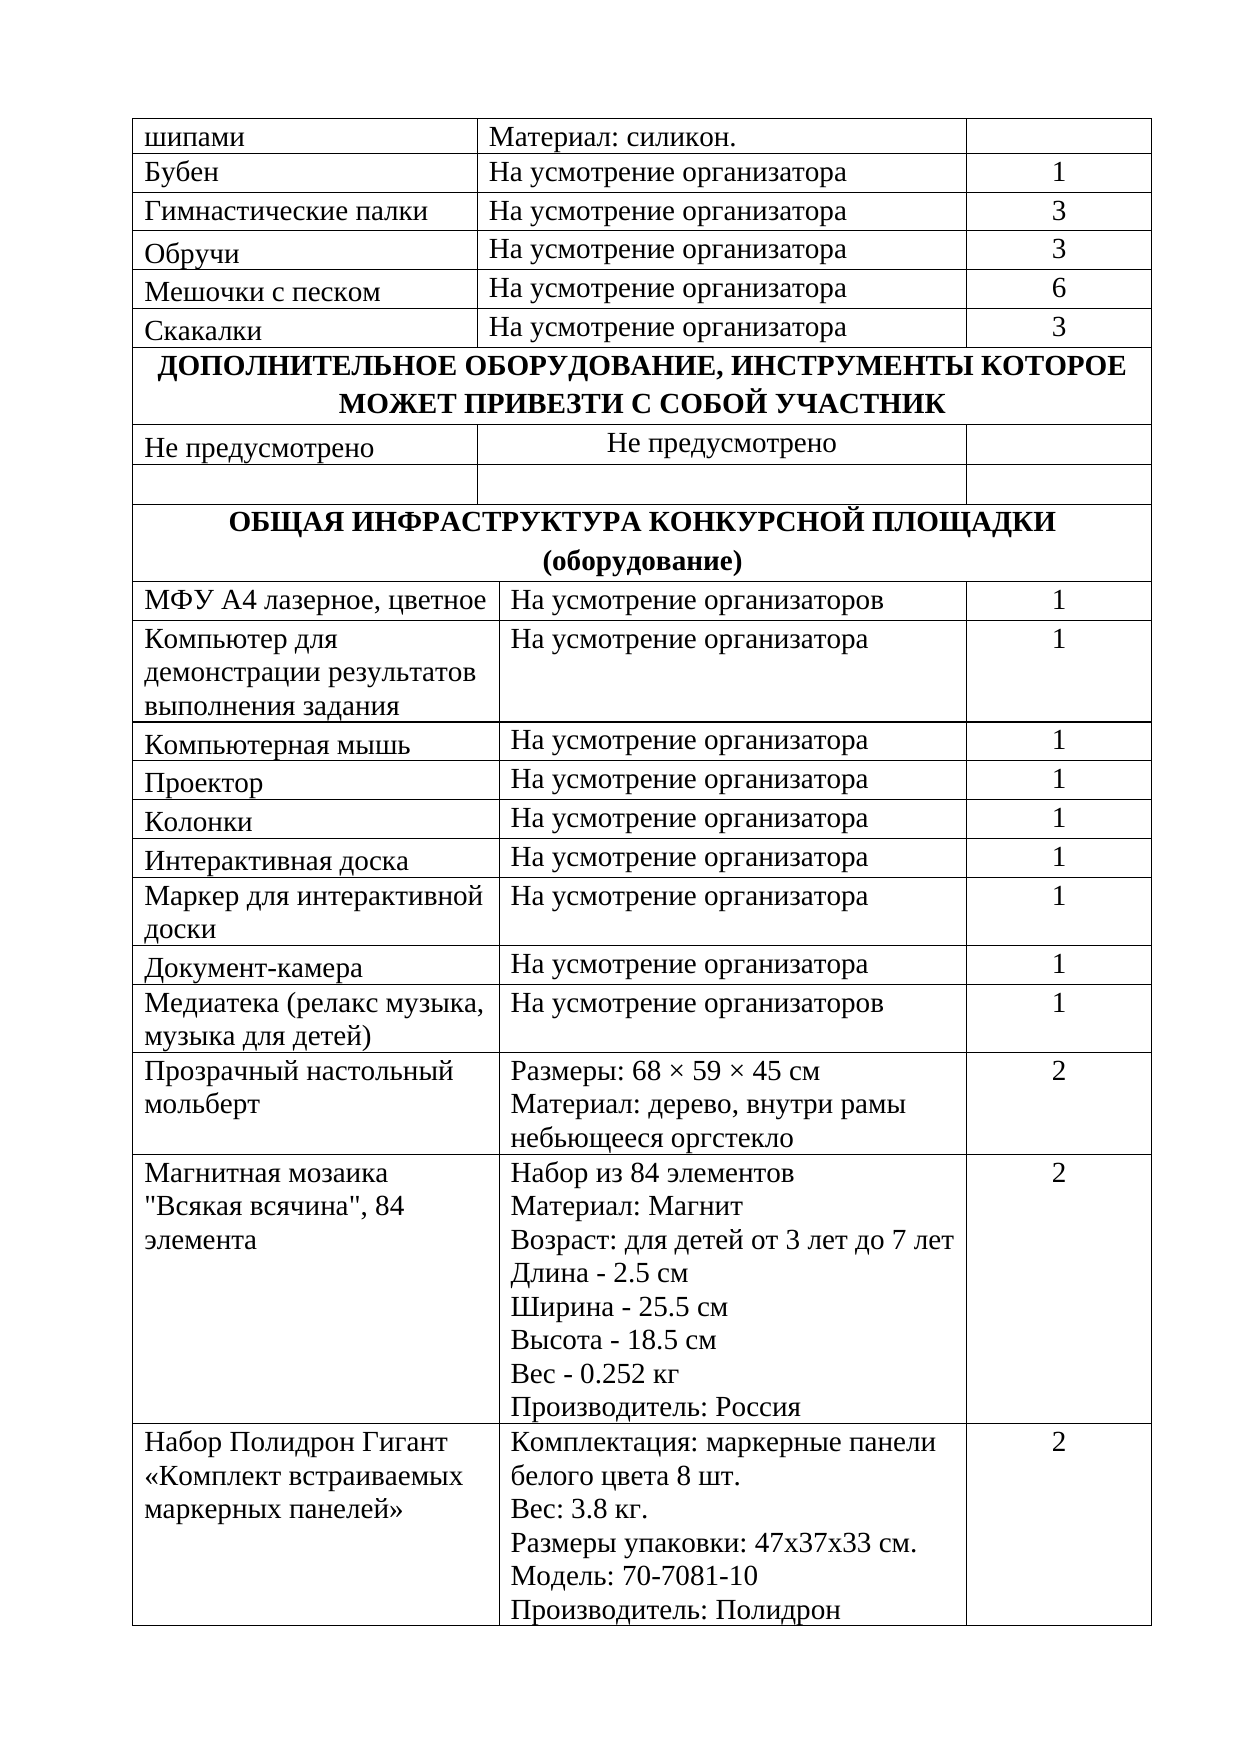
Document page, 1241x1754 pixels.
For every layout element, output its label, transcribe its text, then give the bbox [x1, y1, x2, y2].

table_cell [478, 465, 966, 503]
table_cell Скакалки [133, 309, 477, 347]
table_cell На усмотрение организатора [500, 723, 966, 760]
table_cell На усмотрение организатора [500, 761, 966, 799]
table_cell [967, 465, 1151, 503]
table_cell 2 [967, 1424, 1151, 1625]
table_cell На усмотрение организаторов [500, 582, 966, 620]
table_cell Медиатека (релакс музыка, музыка для детей) [133, 985, 499, 1052]
table_cell Мешочки с песком [133, 270, 477, 308]
table_cell 2 [967, 1053, 1151, 1154]
table_cell 1 [967, 154, 1151, 192]
table_cell [967, 425, 1151, 464]
table_cell Магнитная мозаика "Всякая всячина", 84 элемента [133, 1155, 499, 1423]
table_cell 3 [967, 193, 1151, 230]
table_cell 6 [967, 270, 1151, 308]
table_cell 1 [967, 582, 1151, 620]
table_cell На усмотрение организатора [478, 309, 966, 347]
table_cell МФУ А4 лазерное, цветное [133, 582, 499, 620]
table_cell На усмотрение организатора [478, 193, 966, 230]
table_cell На усмотрение организаторов [500, 985, 966, 1052]
table_cell На усмотрение организатора [500, 839, 966, 877]
table_cell Набор из 84 элементов Материал: Магнит Возраст: для детей от 3 лет до 7 лет Длина - 2.5 см Ширина - 25.5 см Высота - 18.5 см Вес - 0.252 кг Производитель: Россия [500, 1155, 966, 1423]
table_cell Размеры: 68 × 59 × 45 см Материал: дерево, внутри рамы небьющееся оргстекло [500, 1053, 966, 1154]
table_cell 1 [967, 839, 1151, 877]
table_cell 1 [967, 985, 1151, 1052]
table_cell 2 [967, 1155, 1151, 1423]
table_cell Компьютерная мышь [133, 723, 499, 760]
table_cell 1 [967, 723, 1151, 760]
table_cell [478, 119, 966, 153]
table_cell Интерактивная доска [133, 839, 499, 877]
table_cell На усмотрение организатора [500, 800, 966, 838]
table_cell 1 [967, 946, 1151, 984]
table_cell На усмотрение организатора [478, 154, 966, 192]
table_cell 1 [967, 761, 1151, 799]
table_cell ОБЩАЯ ИНФРАСТРУКТУРА КОНКУРСНОЙ ПЛОЩАДКИ (оборудование) [133, 505, 1151, 581]
table_cell На усмотрение организатора [478, 231, 966, 269]
table_cell [133, 465, 477, 503]
table_cell Прозрачный настольный мольберт [133, 1053, 499, 1154]
table_cell На усмотрение организатора [478, 270, 966, 308]
table_cell Бубен [133, 154, 477, 192]
table_cell 1 [967, 800, 1151, 838]
table_cell Не предусмотрено [478, 425, 966, 464]
table_cell На усмотрение организатора [500, 621, 966, 721]
table_cell Маркер для интерактивной доски [133, 878, 499, 945]
table_cell Проектор [133, 761, 499, 799]
table_cell Гимнастические палки [133, 193, 477, 230]
table_cell 3 [967, 231, 1151, 269]
table_cell На усмотрение организатора [500, 946, 966, 984]
table_cell 1 [967, 621, 1151, 721]
table_cell 6 [967, 119, 1151, 153]
table_cell Не предусмотрено [133, 425, 477, 464]
table_cell Колонки [133, 800, 499, 838]
table_cell 3 [967, 309, 1151, 347]
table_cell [133, 119, 477, 153]
table_cell Документ-камера [133, 946, 499, 984]
table_cell 1 [967, 878, 1151, 945]
table_cell Обручи [133, 231, 477, 269]
table_cell Компьютер для демонстрации результатов выполнения задания [133, 621, 499, 721]
table_cell ДОПОЛНИТЕЛЬНОЕ ОБОРУДОВАНИЕ, ИНСТРУМЕНТЫ КОТОРОЕ МОЖЕТ ПРИВЕЗТИ С СОБОЙ УЧАСТНИК [133, 348, 1151, 424]
table_cell Комплектация: маркерные панели белого цвета 8 шт. Вес: 3.8 кг. Размеры упаковки: 47x37x33 см. Модель: 70-7081-10 Производитель: Полидрон [500, 1424, 966, 1625]
table_cell На усмотрение организатора [500, 878, 966, 945]
table_cell Набор Полидрон Гигант «Комплект встраиваемых маркерных панелей» [133, 1424, 499, 1625]
